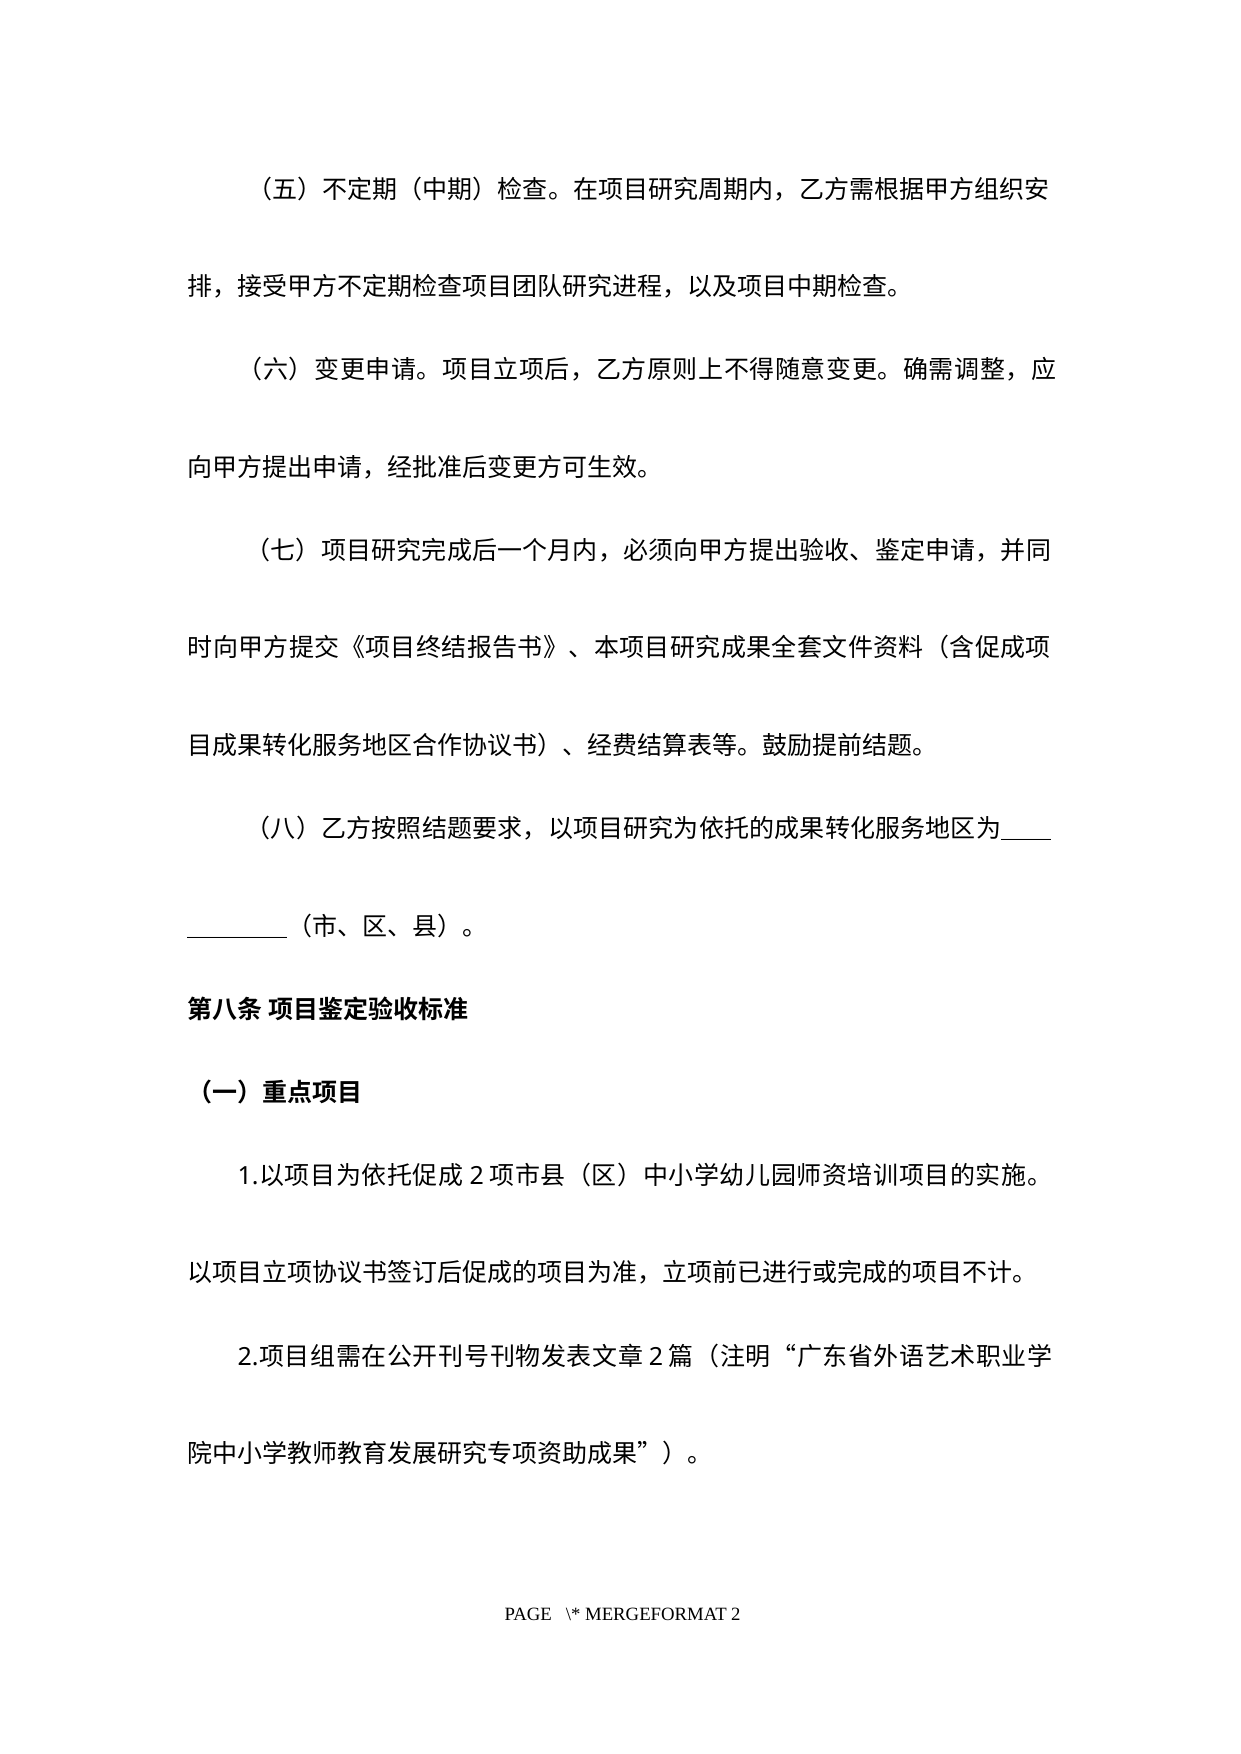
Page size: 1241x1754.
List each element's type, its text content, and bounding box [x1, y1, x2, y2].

text （八）乙方按照结题要求，以项目研究为依托的成果转化服务地区为＿＿＿＿＿＿（市、区、县）。 [187, 794, 1053, 957]
text 第八条 项目鉴定验收标准 [187, 975, 1053, 1040]
text （一）重点项目 [187, 1058, 1053, 1123]
text （五）不定期（中期）检查。在项目研究周期内，乙方需根据甲方组织安排，接受甲方不定期检查项目团队研究进程，以及项目中期检查。 [187, 155, 1053, 317]
text （六）变更申请。项目立项后，乙方原则上不得随意变更。确需调整，应向甲方提出申请，经批准后变更方可生效。 [187, 335, 1059, 498]
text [187, 1322, 1053, 1484]
text 1.以项目为依托促成2项市县（区）中小学幼儿园师资培训项目的实施。以项目立项协议书签订后促成的项目为准，立项前已进行或完成的项目不计。 [187, 1141, 1053, 1303]
text （七）项目研究完成后一个月内，必须向甲方提出验收、鉴定申请，并同时向甲方提交《项目终结报告书》、本项目研究成果全套文件资料（含促成项目成果转化服务地区合作协议书）、经费结算表等。鼓励提前结题。 [187, 516, 1053, 776]
